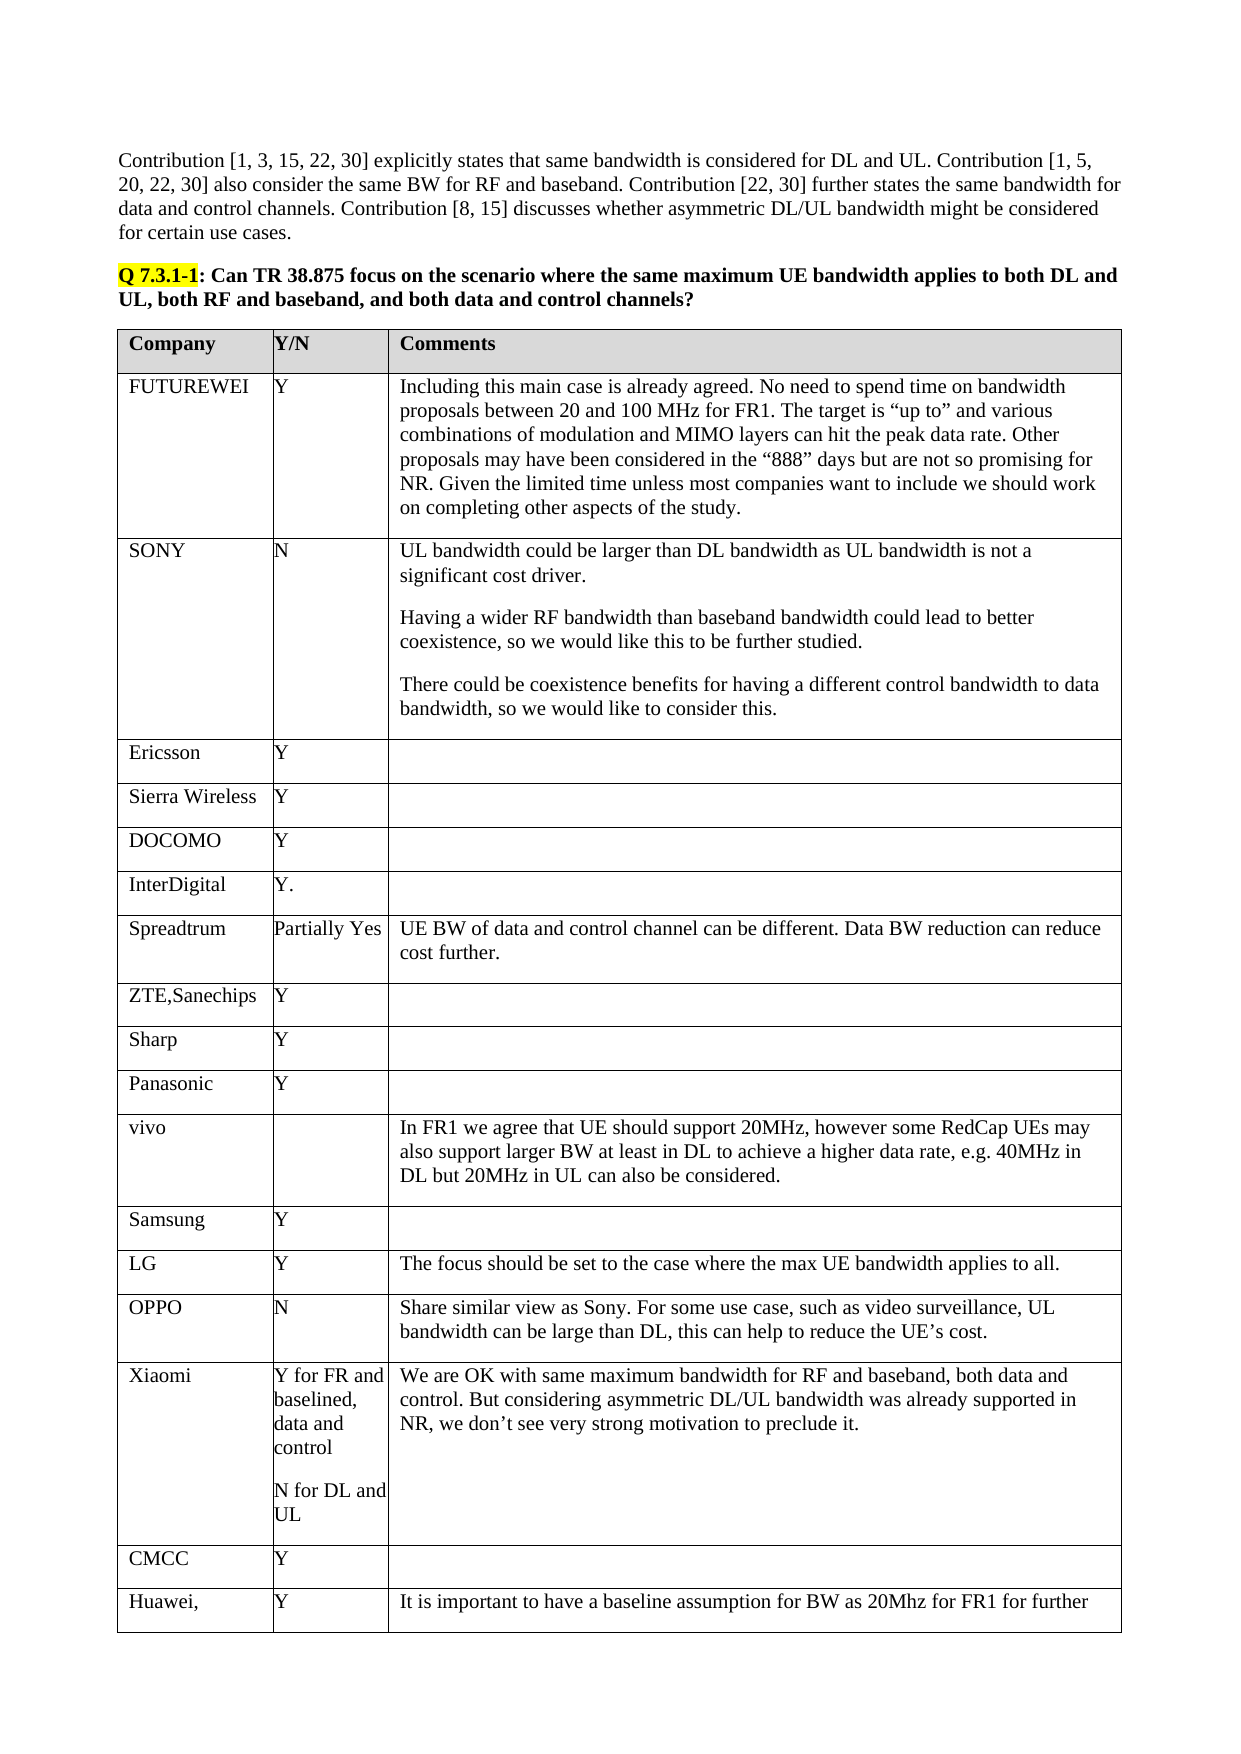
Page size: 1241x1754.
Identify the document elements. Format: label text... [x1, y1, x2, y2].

table_cell The focus should be set to the case where the max UE bandwidth applies to all. [389, 1251, 1121, 1294]
table_cell Y [274, 1251, 388, 1294]
table_cell Y. [274, 872, 388, 914]
table_cell Share similar view as Sony. For some use case, such as video surveillance, UL bandwidth can be large than DL, this can help to reduce the UE’s cost. [389, 1295, 1121, 1362]
text Q 7.3.1-1: Can TR 38.875 focus on the scenario where the same maximum UE bandwidth applies to both DL and UL, both RF and baseband, and both data and control channels? [118, 262, 1122, 311]
table_cell vivo [118, 1115, 273, 1206]
table_cell We are OK with same maximum bandwidth for RF and baseband, both data and control. But considering asymmetric DL/UL bandwidth was already supported in NR, we don’t see very strong motivation to preclude it. [389, 1363, 1121, 1544]
table_cell Y [274, 1207, 388, 1250]
table_cell Spreadtrum [118, 916, 273, 982]
table_cell Sharp [118, 1027, 273, 1070]
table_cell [389, 1589, 1121, 1632]
table_cell N [274, 539, 388, 739]
table_cell Including this main case is already agreed. No need to spend time on bandwidth proposals between 20 and 100 MHz for FR1. The target is “up to” and various combinations of modulation and MIMO layers can hit the peak data rate. Other proposals may have been considered in the “888” days but are not so promising for NR. Given the limited time unless most companies want to include we should work on completing other aspects of the study. [389, 374, 1121, 537]
table_cell [389, 1071, 1121, 1114]
table_cell Y [274, 374, 388, 537]
table_cell Partially Yes [274, 916, 388, 982]
table_cell Y [274, 1027, 388, 1070]
table_cell [389, 784, 1121, 827]
table_cell Y [274, 1546, 388, 1588]
table_cell Samsung [118, 1207, 273, 1250]
table_cell [389, 872, 1121, 914]
table_cell Ericsson [118, 740, 273, 783]
table_cell Y [274, 1589, 388, 1632]
table_cell SONY [118, 539, 273, 739]
table_cell [389, 984, 1121, 1026]
table_cell Sierra Wireless [118, 784, 273, 827]
table_cell Xiaomi [118, 1363, 273, 1544]
table_cell [389, 1027, 1121, 1070]
table_cell Y for FR and baselined, data and control N for DL and UL [274, 1363, 388, 1544]
table_cell In FR1 we agree that UE should support 20MHz, however some RedCap UEs may also support larger BW at least in DL to achieve a higher data rate, e.g. 40MHz in DL but 20MHz in UL can also be considered. [389, 1115, 1121, 1206]
table_cell [389, 740, 1121, 783]
table_cell FUTUREWEI [118, 374, 273, 537]
table_cell ZTE,Sanechips [118, 984, 273, 1026]
table_cell InterDigital [118, 872, 273, 914]
table_cell UL bandwidth could be larger than DL bandwidth as UL bandwidth is not a significant cost driver. Having a wider RF bandwidth than baseband bandwidth could lead to better coexistence, so we would like this to be further studied. There could be coexistence benefits for having a different control bandwidth to data bandwidth, so we would like to consider this. [389, 539, 1121, 739]
table_cell Y [274, 828, 388, 871]
table_cell UE BW of data and control channel can be different. Data BW reduction can reduce cost further. [389, 916, 1121, 982]
table_cell LG [118, 1251, 273, 1294]
text Contribution [1, 3, 15, 22, 30] explicitly states that same bandwidth is considered for DL and UL. Contribution [1, 5, 20, 22, 30] also consider the same BW for RF and baseband. Contribution [22, 30] further states the same bandwidth for data and control channels. Contribution [8, 15] discusses whether asymmetric DL/UL bandwidth might be considered for certain use cases. [118, 147, 1122, 244]
table_cell Y [274, 784, 388, 827]
table_header Y/N [274, 330, 388, 373]
table_cell [389, 828, 1121, 871]
table_cell Y [274, 984, 388, 1026]
table_cell Panasonic [118, 1071, 273, 1114]
table_cell [389, 1546, 1121, 1588]
table_cell N [274, 1295, 388, 1362]
table_cell Huawei, HiSilicon [118, 1589, 273, 1632]
table_cell CMCC [118, 1546, 273, 1588]
table_cell [389, 1207, 1121, 1250]
table_cell OPPO [118, 1295, 273, 1362]
table_header Comments [389, 330, 1121, 373]
table_header Company [118, 330, 273, 373]
table_cell Y [274, 740, 388, 783]
table_cell [274, 1115, 388, 1206]
table_cell DOCOMO [118, 828, 273, 871]
table_cell Y [274, 1071, 388, 1114]
